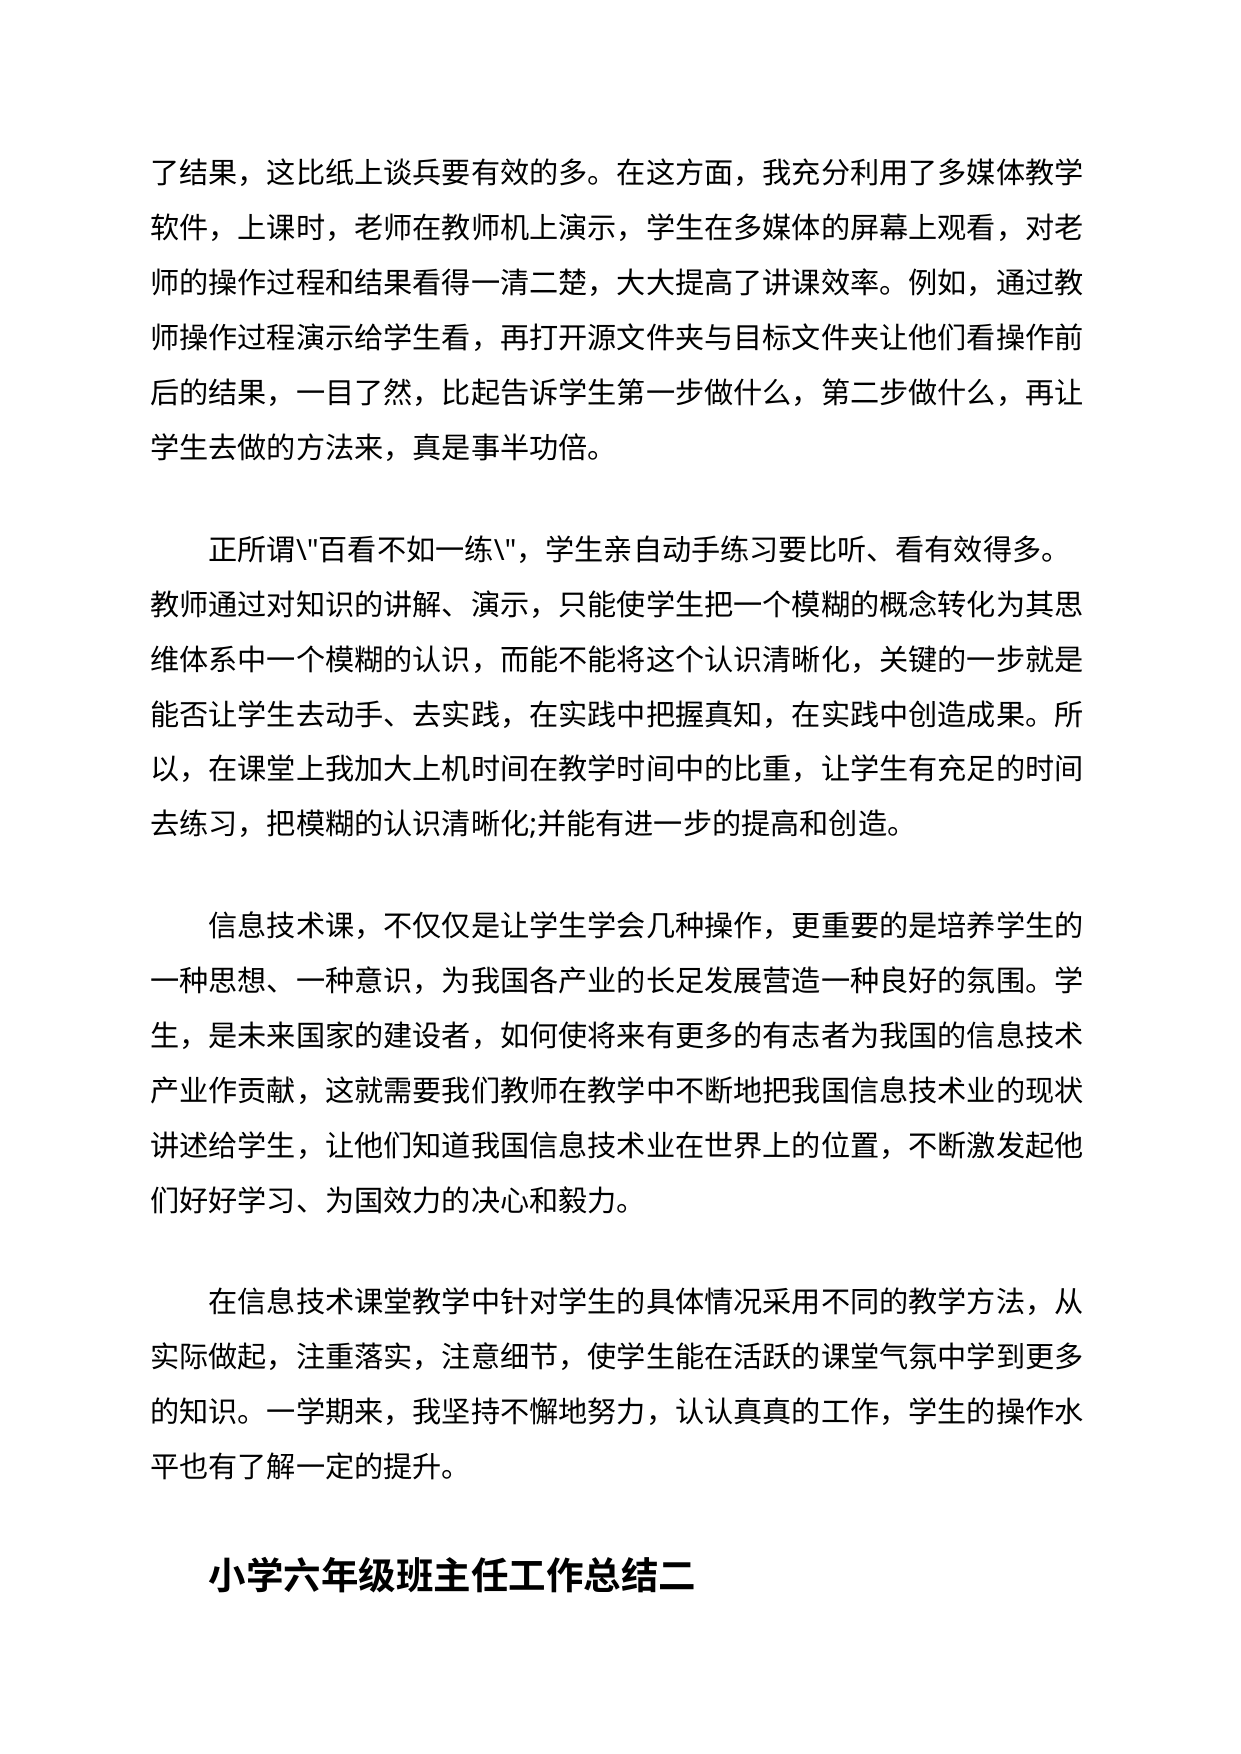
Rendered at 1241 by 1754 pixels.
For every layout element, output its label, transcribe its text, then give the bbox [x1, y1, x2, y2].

text 正所谓\"百看不如一练\"，学生亲自动手练习要比听、看有效得多。教师通过对知识的讲解、演示，只能使学生把一个模糊的概念转化为其思维体系中一个模糊的认识，而能不能将这个认识清晰化，关键的一步就是能否让学生去动手、去实践，在实践中把握真知，在实践中创造成果。所以，在课堂上我加大上机时间在教学时间中的比重，让学生有充足的时间去练习，把模糊的认识清晰化;并能有进一步的提高和创造。 [150, 526, 1090, 843]
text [150, 150, 1090, 467]
text 小学六年级班主任工作总结二 [150, 1546, 1090, 1600]
text 信息技术课，不仅仅是让学生学会几种操作，更重要的是培养学生的一种思想、一种意识，为我国各产业的长足发展营造一种良好的氛围。学生，是未来国家的建设者，如何使将来有更多的有志者为我国的信息技术产业作贡献，这就需要我们教师在教学中不断地把我国信息技术业的现状讲述给学生，让他们知道我国信息技术业在世界上的位置，不断激发起他们好好学习、为国效力的决心和毅力。 [150, 903, 1090, 1219]
text 在信息技术课堂教学中针对学生的具体情况采用不同的教学方法，从实际做起，注重落实，注意细节，使学生能在活跃的课堂气氛中学到更多的知识。一学期来，我坚持不懈地努力，认认真真的工作，学生的操作水平也有了解一定的提升。 [150, 1279, 1090, 1486]
